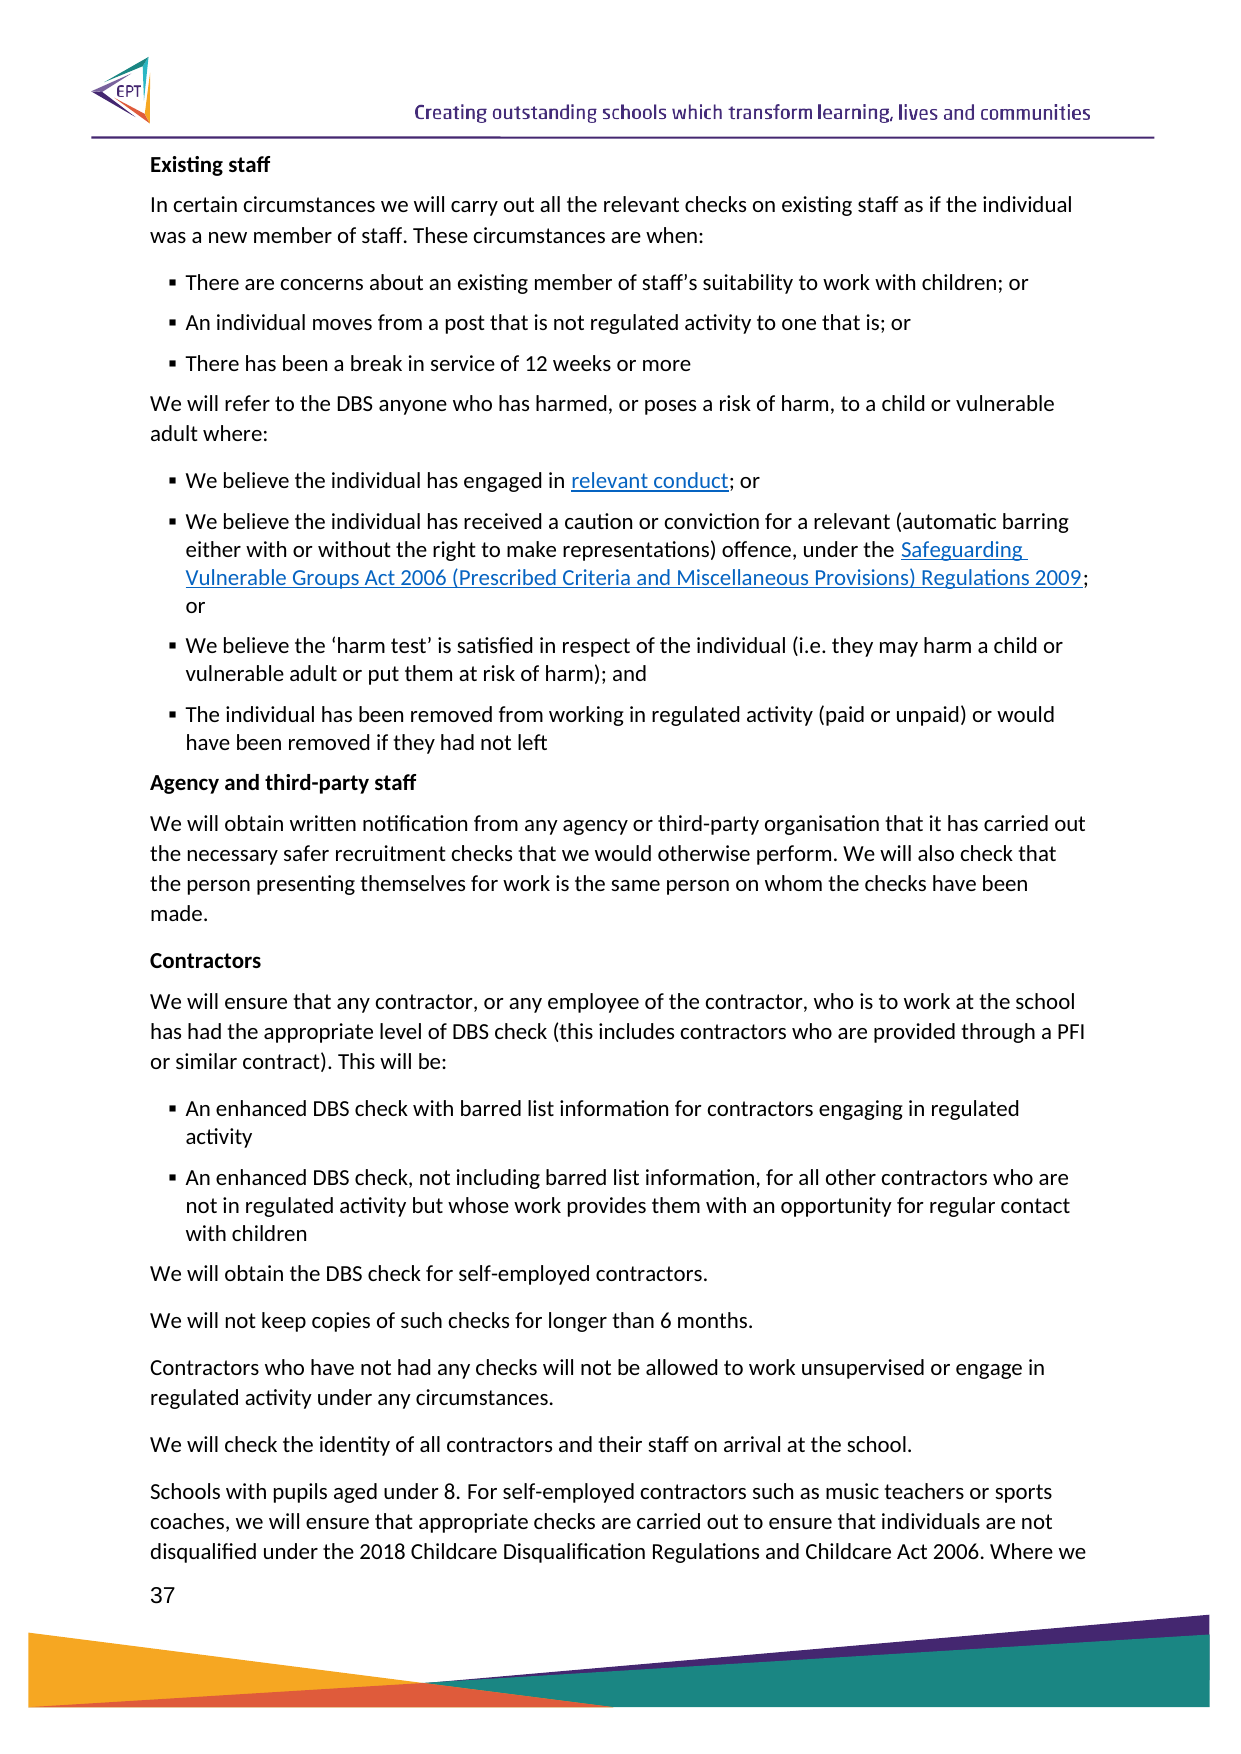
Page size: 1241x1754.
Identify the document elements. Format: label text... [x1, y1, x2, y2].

text Agency and third-party staff [150, 768, 1090, 796]
text We will obtain written notification from any agency or third-party organisation that it has carried out the necessary safer recruitment checks that we would otherwise perform. We will also check that the person presenting themselves for work is the same person on whom the checks have been made. [150, 809, 1090, 928]
text Contractors who have not had any checks will not be allowed to work unsupervised or engage in regulated activity under any circumstances. [150, 1353, 1090, 1411]
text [150, 1477, 1090, 1566]
text Contractors [150, 946, 1090, 974]
text We will ensure that any contractor, or any employee of the contractor, who is to work at the school has had the appropriate level of DBS check (this includes contractors who are provided through a PFI or similar contract). This will be: [150, 987, 1090, 1075]
list An enhanced DBS check with barred list information for contractors engaging in regulated activity [168, 1094, 1090, 1150]
text Existing staff [150, 150, 1090, 178]
picture [818, 104, 893, 123]
picture [899, 104, 1090, 120]
list There has been a break in service of 12 weeks or more [168, 349, 1090, 377]
list We believe the individual has engaged in relevant conduct; or [168, 466, 1090, 494]
text We will refer to the DBS anyone who has harmed, or poses a risk of harm, to a child or vulnerable adult where: [150, 389, 1090, 447]
list There are concerns about an existing member of staff’s suitability to work with children; or [168, 268, 1090, 296]
text In certain circumstances we will carry out all the relevant checks on existing staff as if the individual was a new member of staff. These circumstances are when: [150, 191, 1090, 249]
list We believe the ‘harm test’ is satisfied in respect of the individual (i.e. they may harm a child or vulnerable adult or put them at risk of harm); and [168, 631, 1090, 687]
picture [415, 104, 812, 123]
text We will obtain the DBS check for self-employed contractors. [150, 1259, 1090, 1287]
list The individual has been removed from working in regulated activity (paid or unpaid) or would have been removed if they had not left [168, 700, 1090, 756]
text We will not keep copies of such checks for longer than 6 months. [150, 1306, 1090, 1334]
text We will check the identity of all contractors and their staff on arrival at the school. [150, 1430, 1090, 1458]
list An individual moves from a post that is not regulated activity to one that is; or [168, 308, 1090, 336]
list We believe the individual has received a caution or conviction for a relevant (automatic barring either with or without the right to make representations) offence, under the Safeguarding Vulnerable Groups Act 2006 (Prescribed Criteria and Miscellaneous Provisions) Regulations 2009; or [168, 507, 1090, 619]
picture [117, 85, 141, 97]
list An enhanced DBS check, not including barred list information, for all other contractors who are not in regulated activity but whose work provides them with an opportunity for regular contact with children [168, 1163, 1090, 1247]
